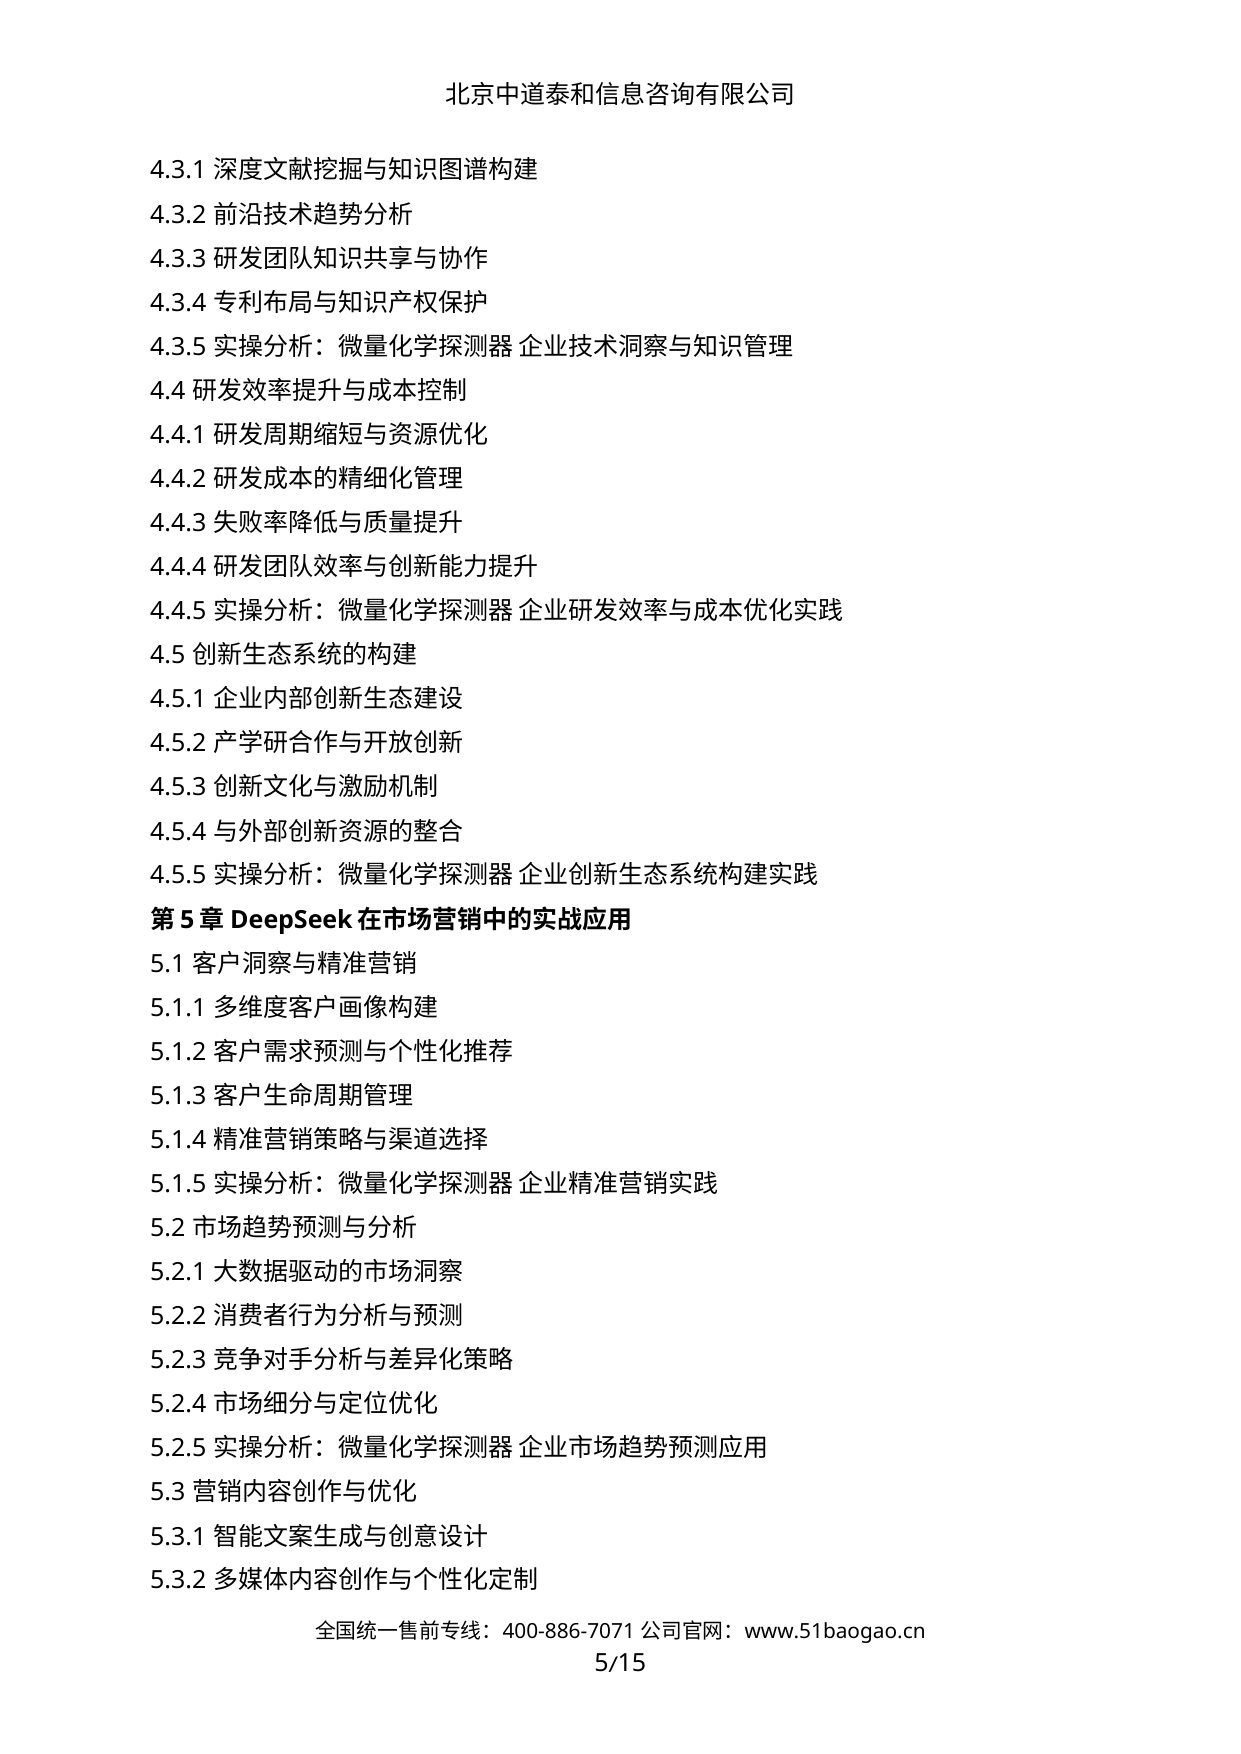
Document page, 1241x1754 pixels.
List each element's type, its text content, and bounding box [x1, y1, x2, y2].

text 5.2.1 大数据驱动的市场洞察 [150, 1252, 1090, 1288]
text 4.5.3 创新文化与激励机制 [150, 767, 1090, 803]
text 4.4 研发效率提升与成本控制 [150, 370, 1090, 407]
text 5.2.2 消费者行为分析与预测 [150, 1296, 1090, 1332]
text 4.3.3 研发团队知识共享与协作 [150, 238, 1090, 274]
text 5.1.4 精准营销策略与渠道选择 [150, 1119, 1090, 1156]
text 4.3.1 深度文献挖掘与知识图谱构建 [150, 150, 1090, 186]
text 5.1.3 客户生命周期管理 [150, 1075, 1090, 1112]
text 4.3.2 前沿技术趋势分析 [150, 194, 1090, 230]
text 4.4.5 实操分析：微量化学探测器 企业研发效率与成本优化实践 [150, 591, 1090, 627]
text 5.3 营销内容创作与优化 [150, 1472, 1090, 1508]
text 4.3.4 专利布局与知识产权保护 [150, 282, 1090, 318]
text 4.4.3 失败率降低与质量提升 [150, 502, 1090, 539]
text 5.2.4 市场细分与定位优化 [150, 1384, 1090, 1420]
text 4.4.1 研发周期缩短与资源优化 [150, 414, 1090, 451]
text 5.3.1 智能文案生成与创意设计 [150, 1516, 1090, 1552]
text 5.3.2 多媒体内容创作与个性化定制 [150, 1560, 1090, 1596]
text 5.1 客户洞察与精准营销 [150, 943, 1090, 979]
text 4.5 创新生态系统的构建 [150, 635, 1090, 671]
text 第5章 DeepSeek在市场营销中的实战应用 [150, 899, 1090, 935]
text 5.2.3 竞争对手分析与差异化策略 [150, 1340, 1090, 1376]
text 5.1.5 实操分析：微量化学探测器 企业精准营销实践 [150, 1163, 1090, 1200]
text 5.1.1 多维度客户画像构建 [150, 987, 1090, 1023]
text 5.2 市场趋势预测与分析 [150, 1207, 1090, 1244]
text 4.4.4 研发团队效率与创新能力提升 [150, 547, 1090, 583]
text 4.5.4 与外部创新资源的整合 [150, 811, 1090, 847]
text 4.5.2 产学研合作与开放创新 [150, 723, 1090, 759]
text 4.5.5 实操分析：微量化学探测器 企业创新生态系统构建实践 [150, 855, 1090, 891]
text 4.3.5 实操分析：微量化学探测器 企业技术洞察与知识管理 [150, 326, 1090, 362]
text 5.2.5 实操分析：微量化学探测器 企业市场趋势预测应用 [150, 1428, 1090, 1464]
text 5.1.2 客户需求预测与个性化推荐 [150, 1031, 1090, 1067]
text 4.5.1 企业内部创新生态建设 [150, 679, 1090, 715]
text 4.4.2 研发成本的精细化管理 [150, 458, 1090, 495]
